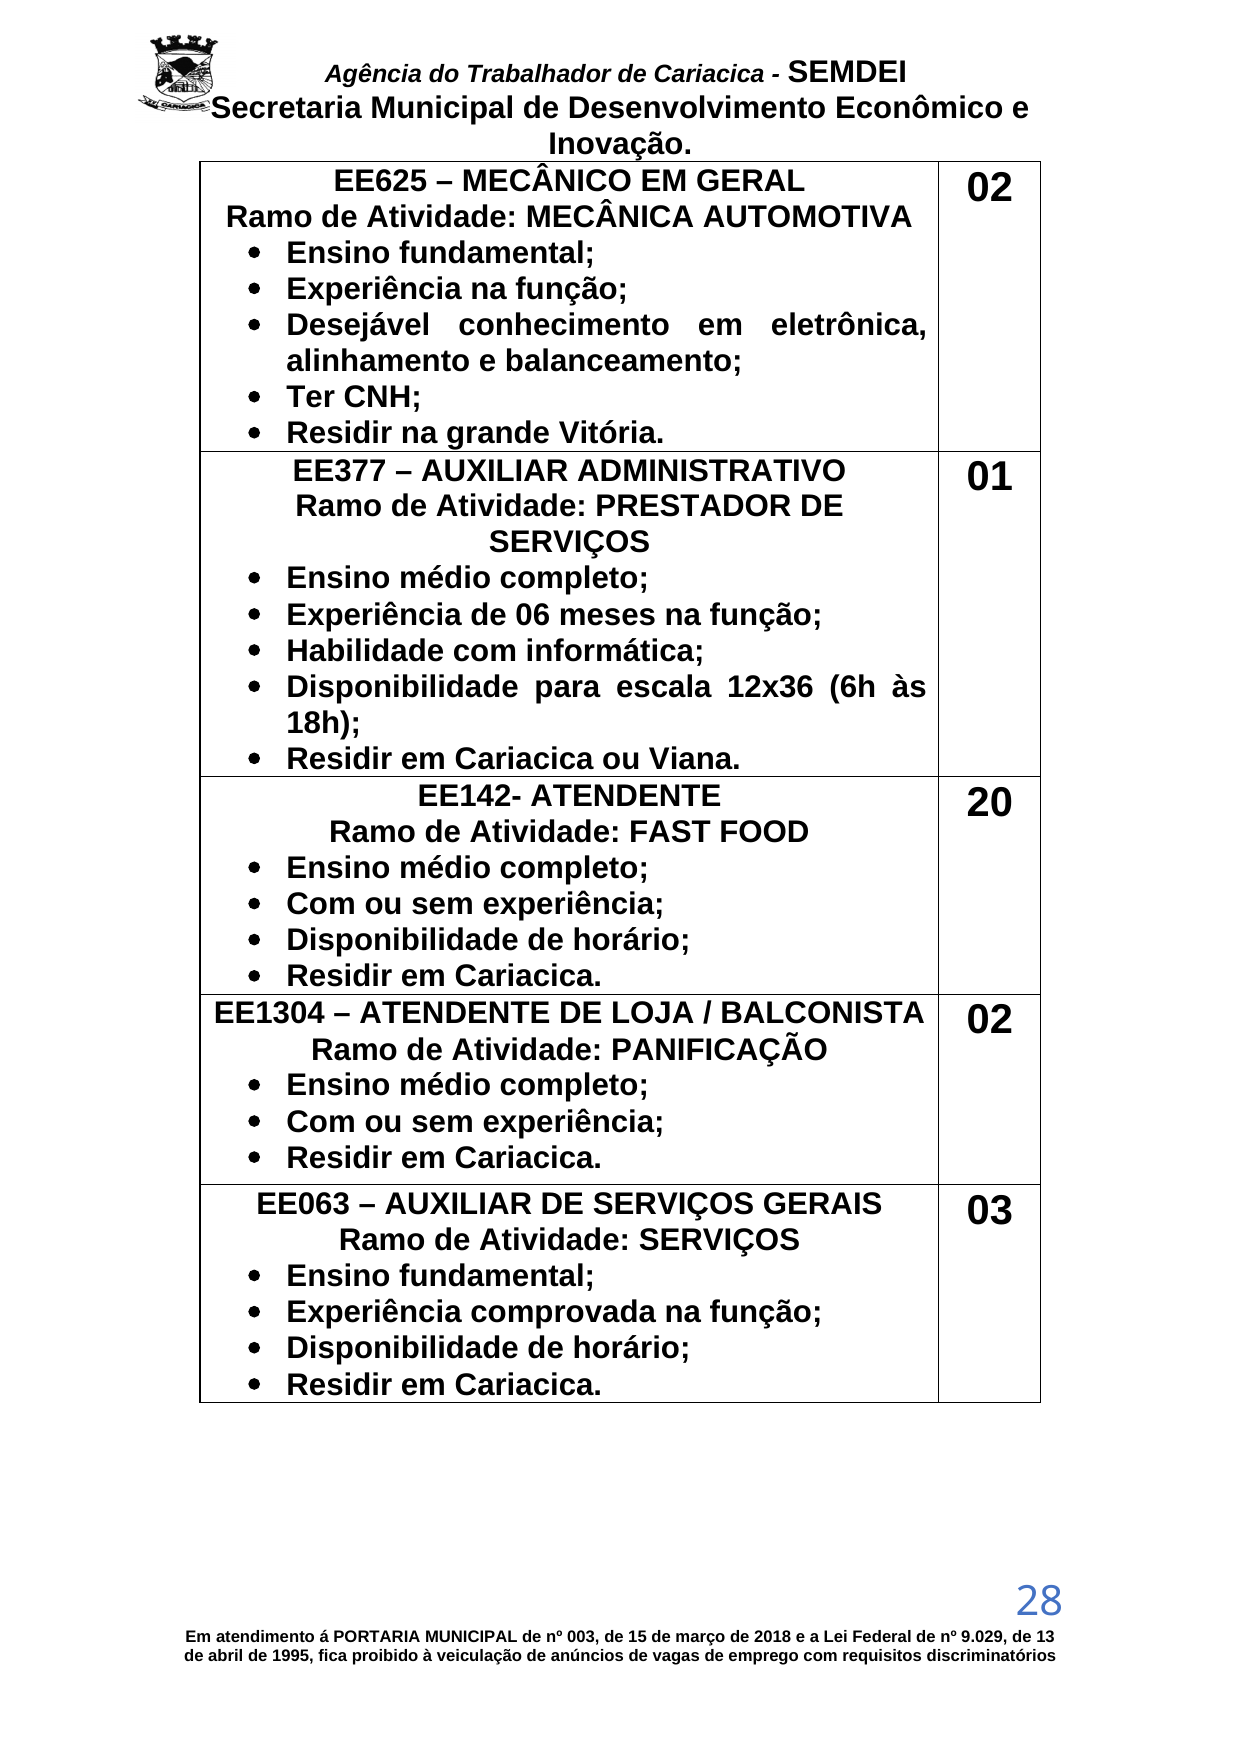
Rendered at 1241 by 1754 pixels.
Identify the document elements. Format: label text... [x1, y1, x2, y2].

table_cell EE625 – MECÂNICO EM GERAL Ramo de Atividade: MECÂNICA AUTOMOTIVA Ensino fundamental; Experiência na função; Desejável conhecimento em eletrônica, alinhamento e balanceamento; Ter CNH; Residir na grande Vitória. [201, 162, 938, 451]
table_cell 02 [939, 162, 1040, 451]
table_cell 03 [939, 1185, 1040, 1402]
table_cell EE063 – AUXILIAR DE SERVIÇOS GERAIS Ramo de Atividade: SERVIÇOS Ensino fundamental; Experiência comprovada na função; Disponibilidade de horário; Residir em Cariacica. [201, 1185, 938, 1402]
table_cell EE1304 – ATENDENTE DE LOJA / BALCONISTA Ramo de Atividade: PANIFICAÇÃO Ensino médio completo; Com ou sem experiência; Residir em Cariacica. [201, 995, 938, 1184]
picture [134, 31, 237, 123]
table_cell EE142- ATENDENTE Ramo de Atividade: FAST FOOD Ensino médio completo; Com ou sem experiência; Disponibilidade de horário; Residir em Cariacica. [201, 777, 938, 993]
table_cell 02 [939, 995, 1040, 1184]
table_cell 20 [939, 777, 1040, 993]
table_cell 01 [939, 452, 1040, 776]
table_cell EE377 – AUXILIAR ADMINISTRATIVO Ramo de Atividade: PRESTADOR DE SERVIÇOS Ensino médio completo; Experiência de 06 meses na função; Habilidade com informática; Disponibilidade para escala 12x36 (6h às 18h); Residir em Cariacica ou Viana. [201, 452, 938, 776]
